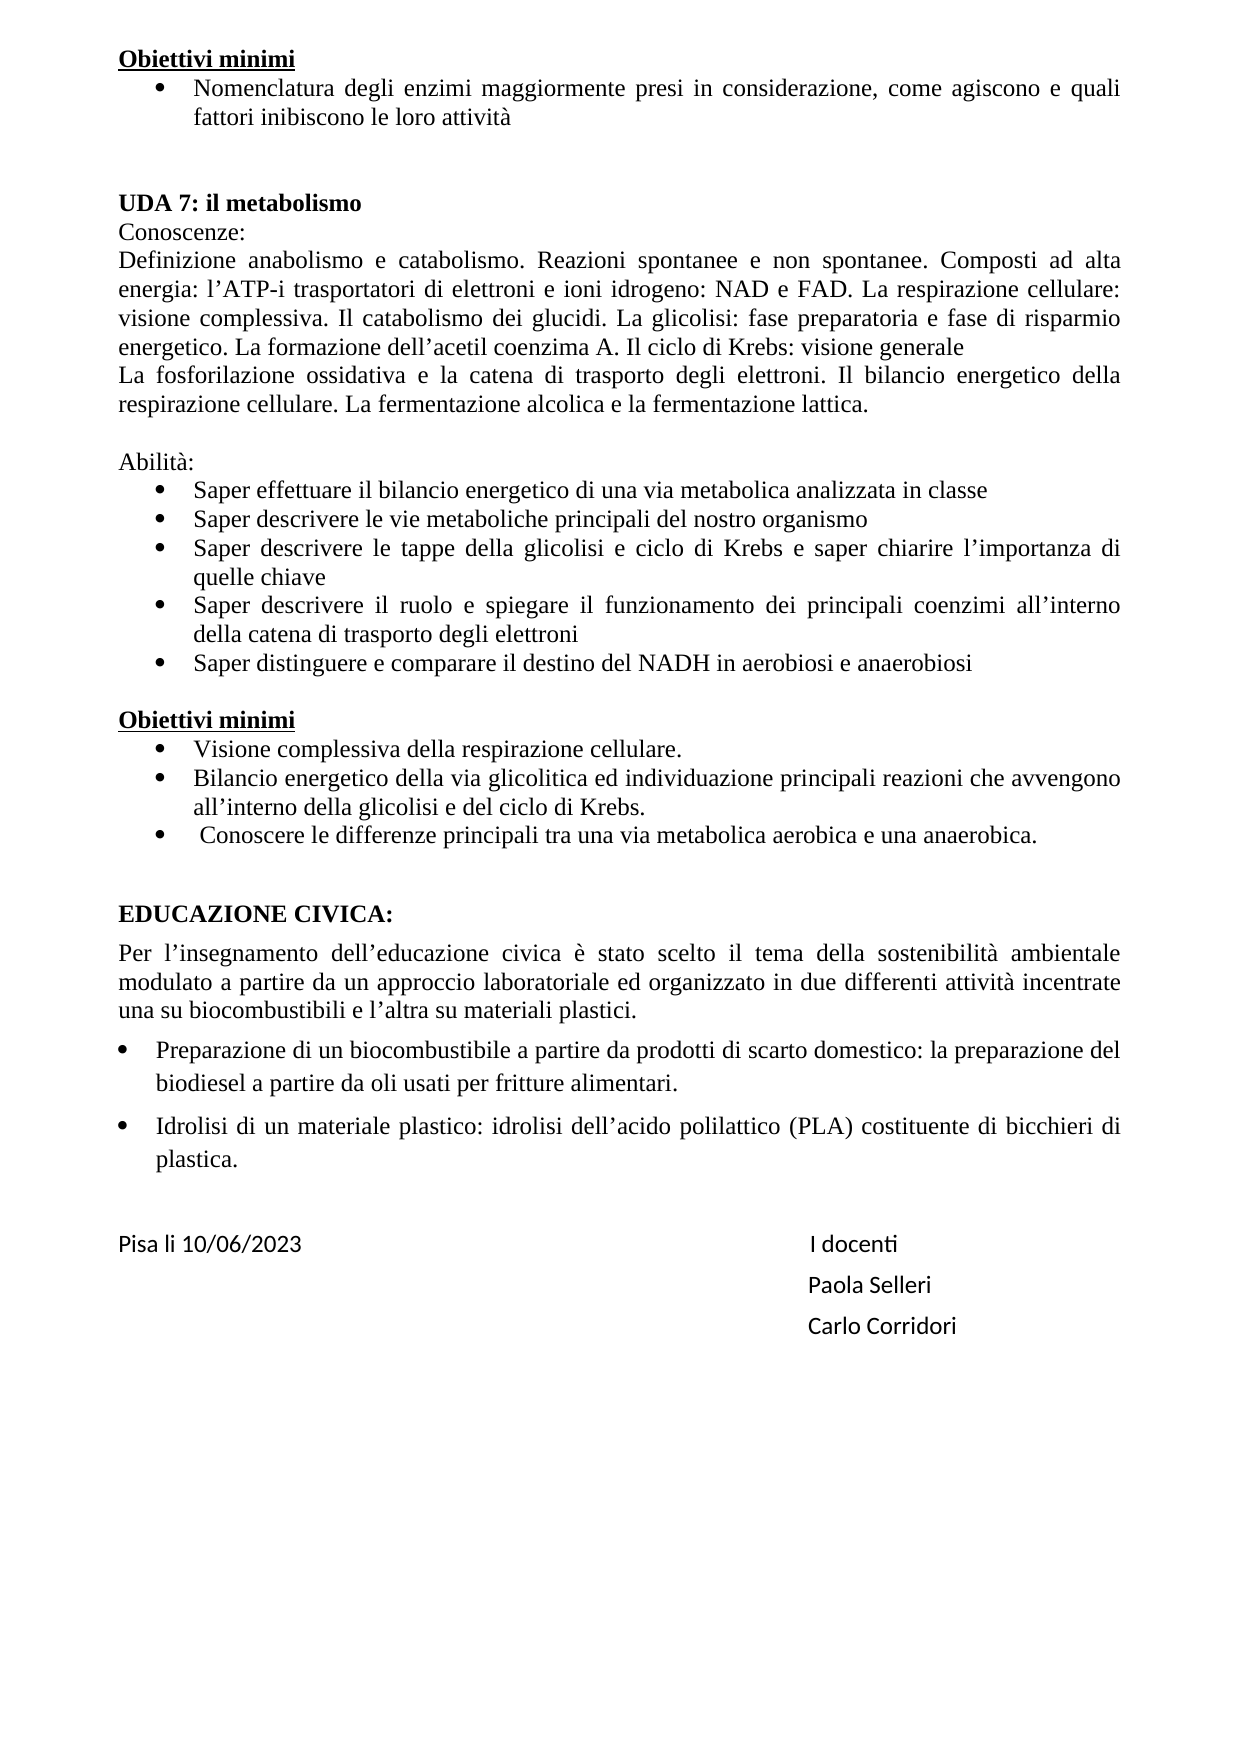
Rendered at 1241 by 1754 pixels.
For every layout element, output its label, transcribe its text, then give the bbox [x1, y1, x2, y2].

list Saper effettuare il bilancio energetico di una via metabolica analizzata in classe [156, 476, 1122, 504]
text Definizione anabolismo e catabolismo. Reazioni spontanee e non spontanee. Composti ad alta energia: l’ATP-i trasportatori di elettroni e ioni idrogeno: NAD e FAD. La respirazione cellulare: visione complessiva. Il catabolismo dei glucidi. La glicolisi: fase preparatoria e fase di risparmio energetico. La formazione dell’acetil coenzima A. Il ciclo di Krebs: visione generale [118, 246, 1122, 361]
text Abilità: [118, 447, 1122, 476]
text Pisa li 10/06/2023 I docenti [118, 1229, 1122, 1259]
text Conoscenze: [118, 217, 1122, 246]
text Obiettivi minimi [118, 706, 1122, 734]
list Visione complessiva della respirazione cellulare. [156, 734, 1122, 763]
text Paola Selleri [118, 1269, 1122, 1300]
text La fosforilazione ossidativa e la catena di trasporto degli elettroni. Il bilancio energetico della respirazione cellulare. La fermentazione alcolica e la fermentazione lattica. [118, 361, 1122, 418]
list Preparazione di un biocombustibile a partire da prodotti di scarto domestico: la preparazione del biodiesel a partire da oli usati per fritture alimentari. [118, 1035, 1122, 1097]
text Obiettivi minimi [118, 44, 1122, 73]
text Per l’insegnamento dell’educazione civica è stato scelto il tema della sostenibilità ambientale modulato a partire da un approccio laboratoriale ed organizzato in due differenti attività incentrate una su biocombustibili e l’altra su materiali plastici. [118, 938, 1122, 1024]
list Saper distinguere e comparare il destino del NADH in aerobiosi e anaerobiosi [156, 648, 1122, 677]
list Saper descrivere le vie metaboliche principali del nostro organismo [156, 504, 1122, 533]
list Bilancio energetico della via glicolitica ed individuazione principali reazioni che avvengono all’interno della glicolisi e del ciclo di Krebs. [156, 763, 1122, 821]
text UDA 7: il metabolismo [118, 188, 1122, 217]
text EDUCAZIONE CIVICA: [118, 899, 1122, 928]
text Carlo Corridori [118, 1311, 1122, 1341]
list Nomenclatura degli enzimi maggiormente presi in considerazione, come agiscono e quali fattori inibiscono le loro attività [156, 73, 1122, 131]
list Conoscere le differenze principali tra una via metabolica aerobica e una anaerobica. [156, 821, 1122, 849]
list Saper descrivere il ruolo e spiegare il funzionamento dei principali coenzimi all’interno della catena di trasporto degli elettroni [156, 591, 1122, 648]
list Idrolisi di un materiale plastico: idrolisi dell’acido polilattico (PLA) costituente di bicchieri di plastica. [118, 1111, 1122, 1173]
list Saper descrivere le tappe della glicolisi e ciclo di Krebs e saper chiarire l’importanza di quelle chiave [156, 533, 1122, 591]
